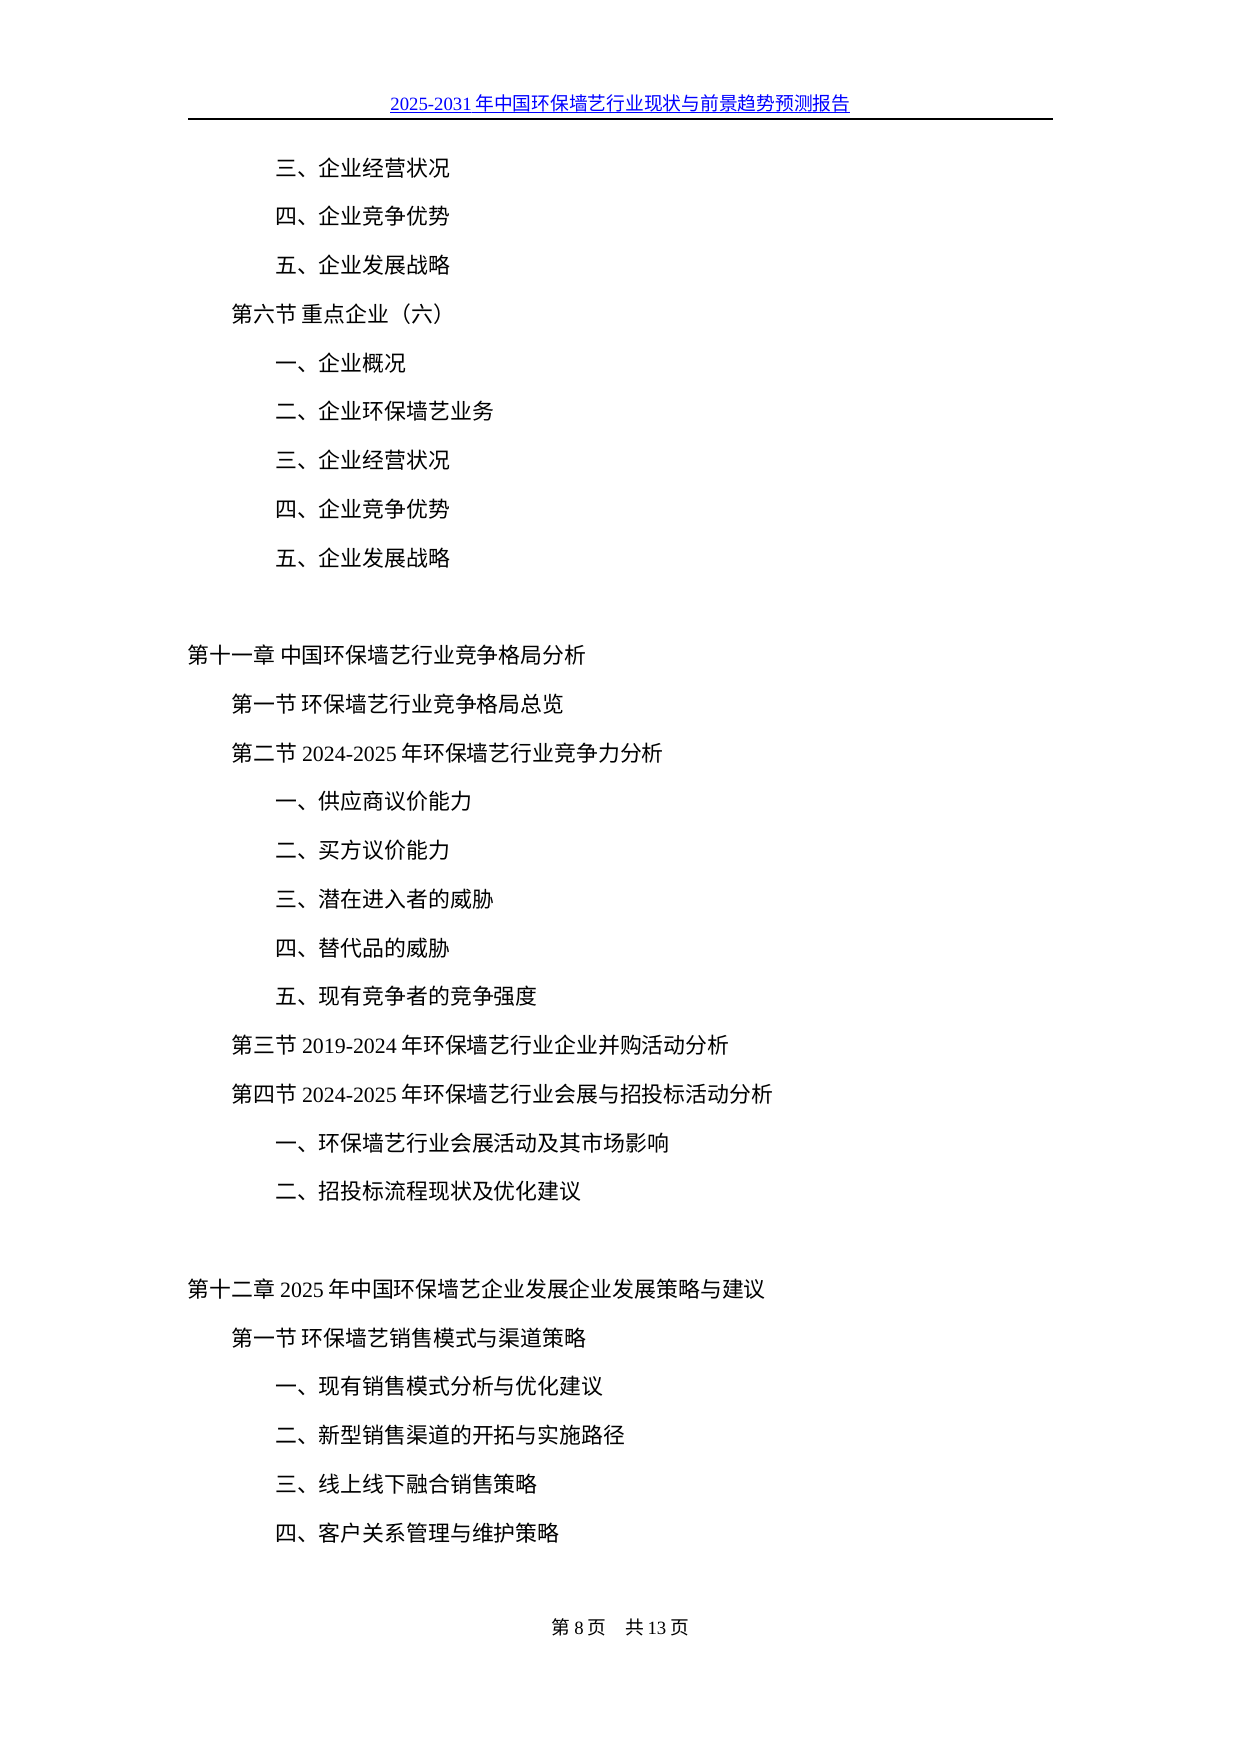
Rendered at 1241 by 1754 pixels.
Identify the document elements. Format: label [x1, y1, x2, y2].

text [187, 150, 1053, 1548]
